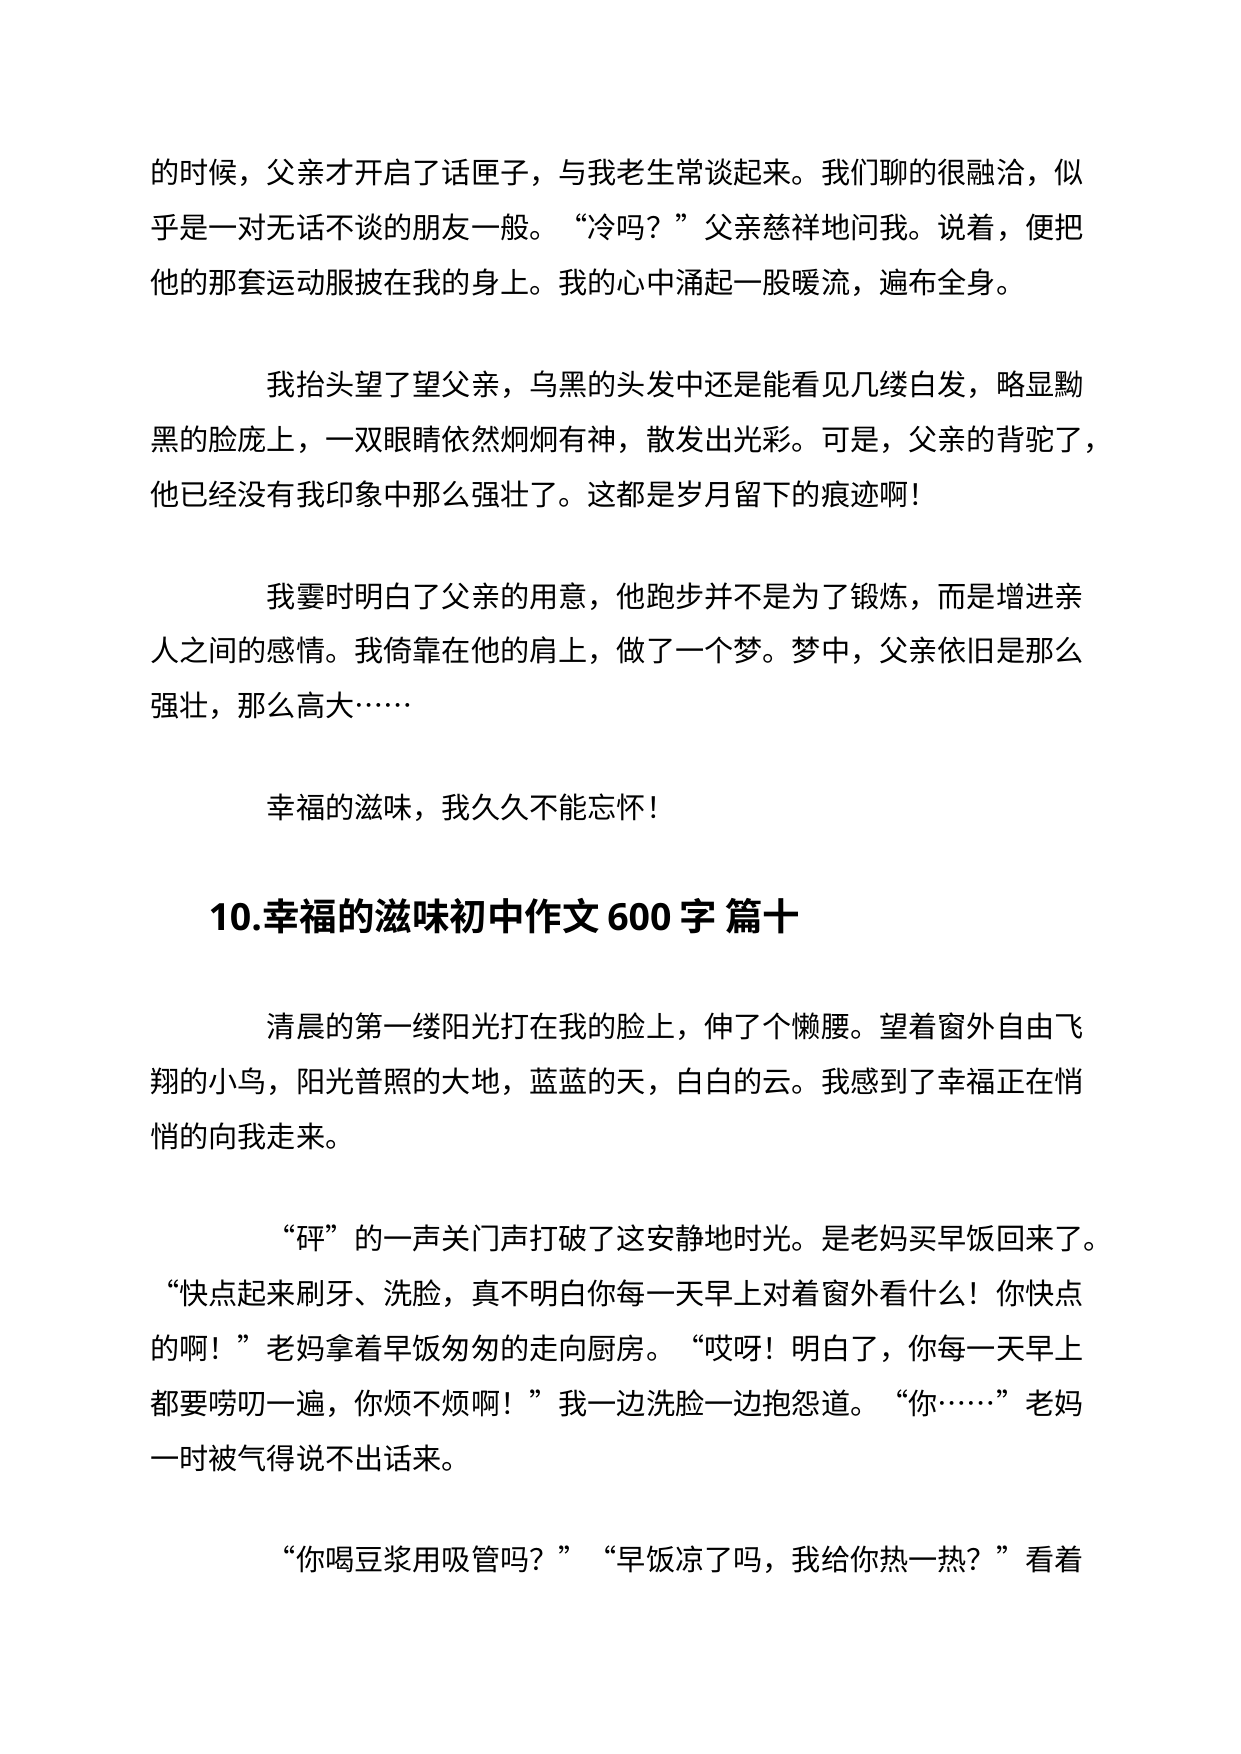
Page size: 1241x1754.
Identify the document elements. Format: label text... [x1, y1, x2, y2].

text 清晨的第一缕阳光打在我的脸上，伸了个懒腰。望着窗外自由飞翔的小鸟，阳光普照的大地，蓝蓝的天，白白的云。我感到了幸福正在悄悄的向我走来。 [150, 1004, 1090, 1156]
text “砰”的一声关门声打破了这安静地时光。是老妈买早饭回来了。“快点起来刷牙、洗脸，真不明白你每一天早上对着窗外看什么！你快点的啊！”老妈拿着早饭匆匆的走向厨房。“哎呀！明白了，你每一天早上都要唠叨一遍，你烦不烦啊！”我一边洗脸一边抱怨道。“你……”老妈一时被气得说不出话来。 [150, 1216, 1090, 1477]
text 10.幸福的滋味初中作文600字 篇十 [150, 886, 1090, 941]
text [150, 150, 1090, 302]
text 幸福的滋味，我久久不能忘怀！ [150, 785, 1090, 827]
text 我霎时明白了父亲的用意，他跑步并不是为了锻炼，而是增进亲人之间的感情。我倚靠在他的肩上，做了一个梦。梦中，父亲依旧是那么强壮，那么高大…… [150, 573, 1090, 725]
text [150, 1537, 1090, 1579]
text 我抬头望了望父亲，乌黑的头发中还是能看见几缕白发，略显黝黑的脸庞上，一双眼睛依然炯炯有神，散发出光彩。可是，父亲的背驼了，他已经没有我印象中那么强壮了。这都是岁月留下的痕迹啊！ [150, 362, 1090, 514]
